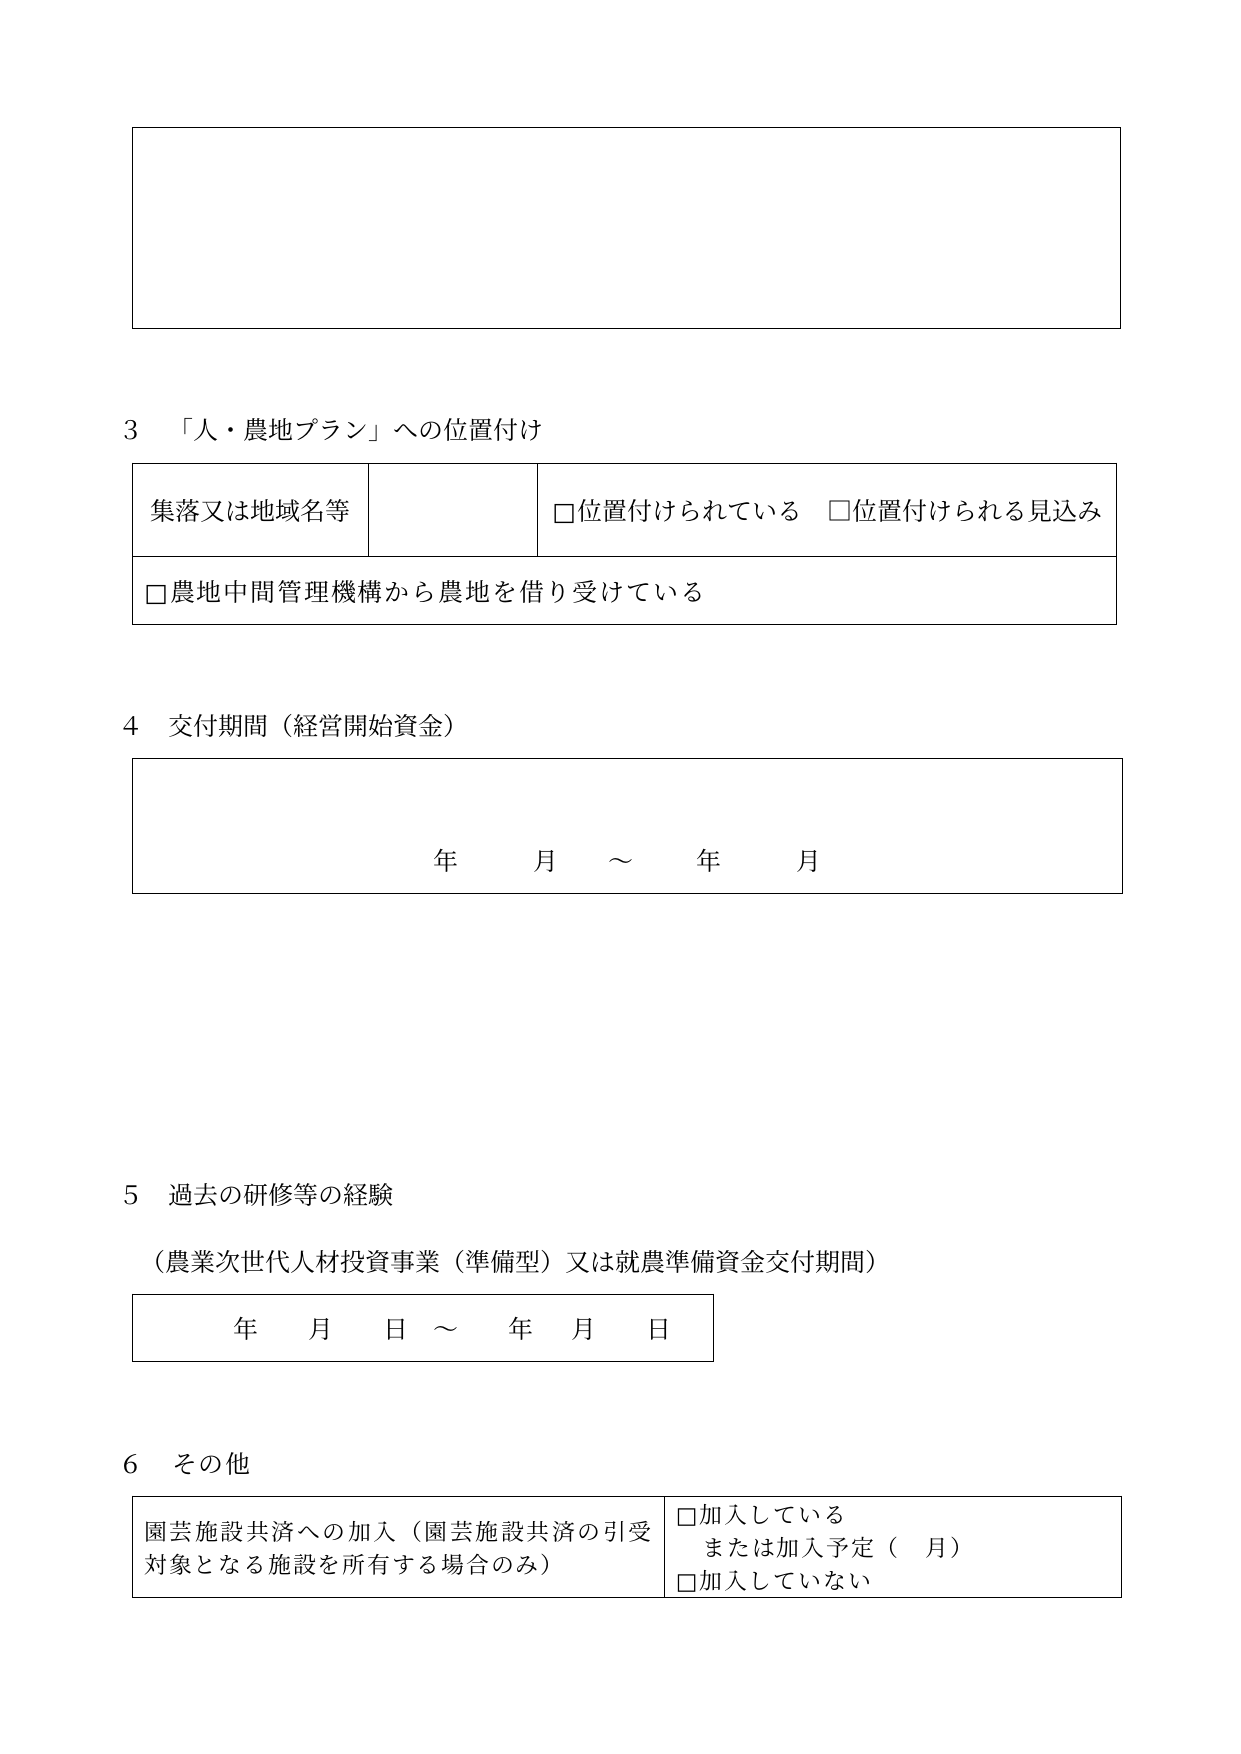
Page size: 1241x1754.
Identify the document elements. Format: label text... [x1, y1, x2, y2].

text ５ 過去の研修等の経験 [118, 1160, 1122, 1227]
table_header [133, 128, 1120, 328]
table_header 年 月 日 ～ 年 月 日 [133, 1295, 713, 1361]
text （農業次世代人材投資事業（準備型）又は就農準備資金交付期間） [140, 1227, 1122, 1293]
table_header 集落又は地域名等 [133, 464, 368, 556]
text ６ その他 [118, 1429, 1122, 1496]
text ３ 「人・農地プラン」への位置付け [118, 396, 1122, 462]
table_header □位置付けられている □位置付けられる見込み [538, 464, 1116, 556]
table_header □加入している または加入予定（ 月） □加入していない [665, 1497, 1121, 1597]
table_header 園芸施設共済への加入（園芸施設共済の引受対象となる施設を所有する場合のみ） [133, 1497, 664, 1597]
table_header [369, 464, 537, 556]
text ４ 交付期間（経営開始資金） [118, 691, 1122, 758]
table_cell □農地中間管理機構から農地を借り受けている [133, 557, 1116, 624]
table_header 年 月 ～ 年 月 [133, 759, 1122, 892]
